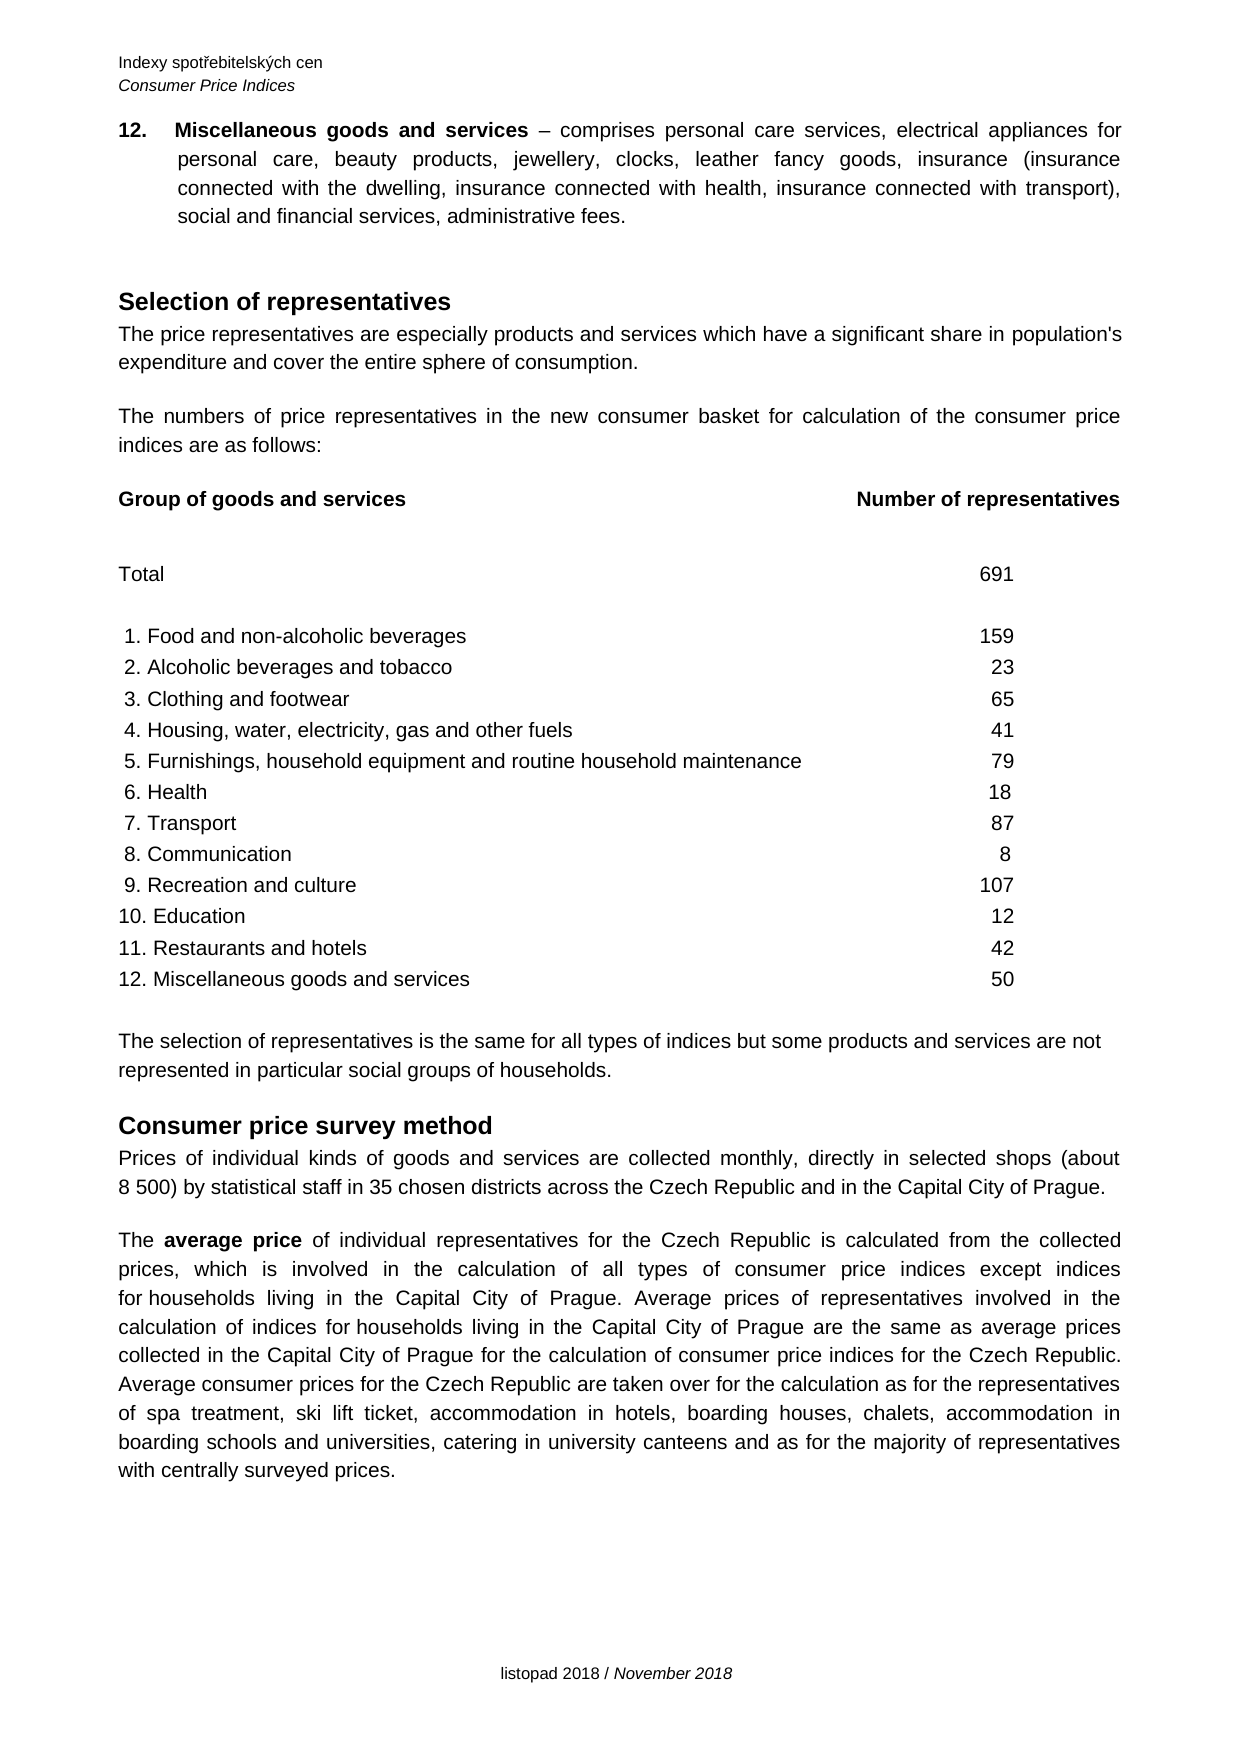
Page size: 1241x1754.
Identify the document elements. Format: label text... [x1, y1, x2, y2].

subtitle Selection of representatives [118, 287, 1122, 316]
subtitle The average price of individual representatives for the Czech Republic is calculated from the collected prices, which is involved in the calculation of all types of consumer price indices except indices for households living in the Capital City of Prague. Average prices of representatives involved in the calculation of indices for households living in the Capital City of Prague are the same as average prices collected in the Capital City of Prague for the calculation of consumer price indices for the Czech Republic. Average consumer prices for the Czech Republic are taken over for the calculation as for the representatives of spa treatment, ski lift ticket, accommodation in hotels, boarding houses, chalets, accommodation in boarding schools and universities, catering in university canteens and as for the majority of representatives with centrally surveyed prices. [118, 1228, 1122, 1482]
list Miscellaneous goods and services – comprises personal care services, electrical appliances for personal care, beauty products, jewellery, clocks, leather fancy goods, insurance (insurance connected with the dwelling, insurance connected with health, insurance connected with transport), social and financial services, administrative fees. [118, 118, 1122, 228]
text The selection of representatives is the same for all types of indices but some products and services are not represented in particular social groups of households. [118, 1029, 1122, 1082]
table_header Number of representatives 691 159 23 65 41 79 18 87 8 107 12 42 50 [849, 486, 1144, 1029]
text The price representatives are especially products and services which have a significant share in population's expenditure and cover the entire sphere of consumption. [118, 321, 1122, 374]
text The numbers of price representatives in the new consumer basket for calculation of the consumer price indices are as follows: [118, 404, 1122, 457]
subtitle Prices of individual kinds of goods and services are collected monthly, directly in selected shops (about 8 500) by statistical staff in 35 chosen districts across the Czech Republic and in the Capital City of Prague. [118, 1146, 1122, 1198]
table_header Group of goods and services Total 1. Food and non-alcoholic beverages 2. Alcoholic beverages and tobacco 3. Clothing and footwear 4. Housing, water, electricity, gas and other fuels 5. Furnishings, household equipment and routine household maintenance 6. Health 7. Transport 8. Communication 9. Recreation and culture 10. Education 11. Restaurants and hotels 12. Miscellaneous goods and services [111, 486, 849, 1029]
subtitle Consumer price survey method [118, 1111, 1122, 1140]
